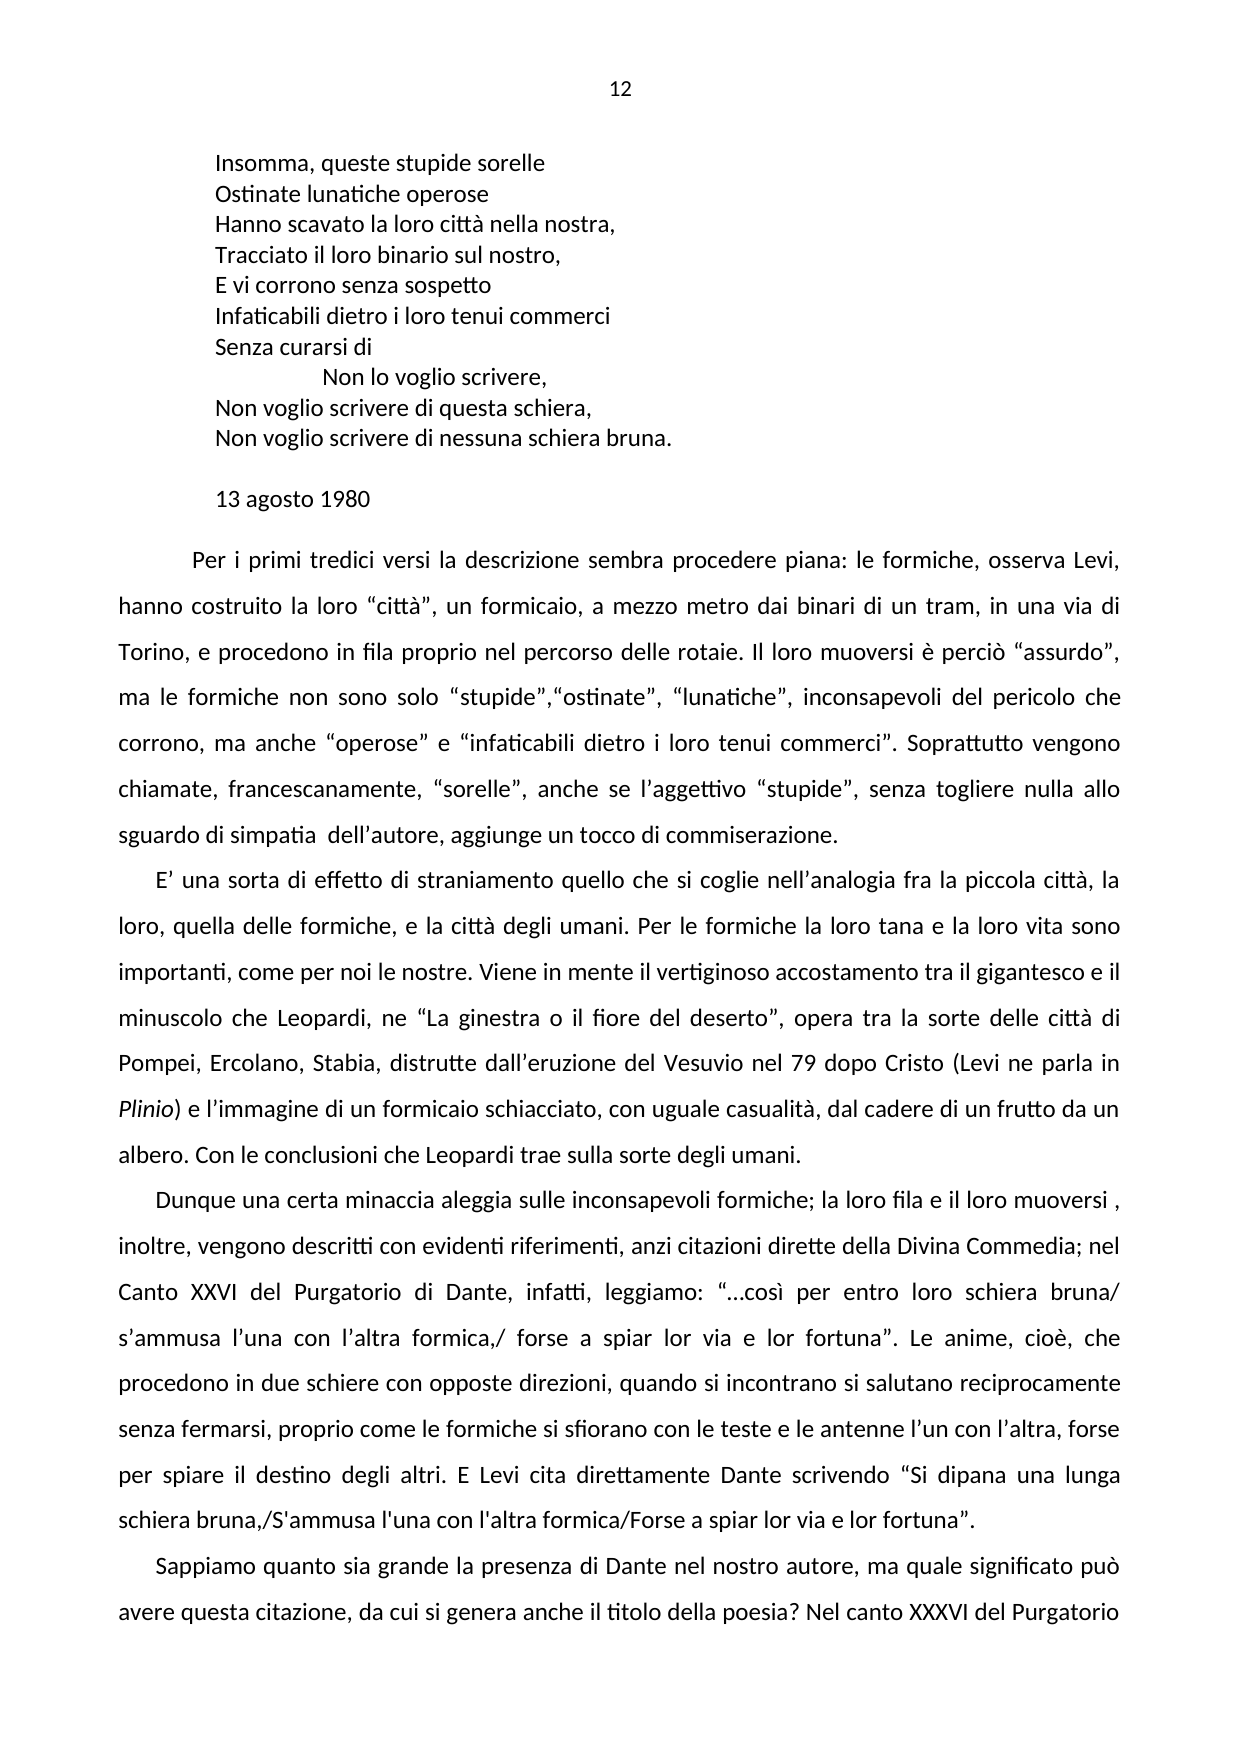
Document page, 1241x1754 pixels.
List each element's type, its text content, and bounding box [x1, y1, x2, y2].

text Senza curarsi di [177, 331, 1122, 361]
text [118, 1550, 1122, 1627]
text Tracciato il loro binario sul nostro, [177, 239, 1122, 270]
text Per i primi tredici versi la descrizione sembra procedere piana: le formiche, osserva Levi, hanno costruito la loro “città”, un formicaio, a mezzo metro dai binari di un tram, in una via di Torino, e procedono in fila proprio nel percorso delle rotaie. Il loro muoversi è perciò “assurdo”, ma le formiche non sono solo “stupide”,“ostinate”, “lunatiche”, inconsapevoli del pericolo che corrono, ma anche “operose” e “infaticabili dietro i loro tenui commerci”. Soprattutto vengono chiamate, francescanamente, “sorelle”, anche se l’aggettivo “stupide”, senza togliere nulla allo sguardo di simpatia dell’autore, aggiunge un tocco di commiserazione. [118, 544, 1122, 849]
text Dunque una certa minaccia aleggia sulle inconsapevoli formiche; la loro fila e il loro muoversi , inoltre, vengono descritti con evidenti riferimenti, anzi citazioni dirette della Divina Commedia; nel Canto XXVI del Purgatorio di Dante, infatti, leggiamo: “…così per entro loro schiera bruna/ s’ammusa l’una con l’altra formica,/ forse a spiar lor via e lor fortuna”. Le anime, cioè, che procedono in due schiere con opposte direzioni, quando si incontrano si salutano reciprocamente senza fermarsi, proprio come le formiche si sfiorano con le teste e le antenne l’un con l’altra, forse per spiare il destino degli altri. E Levi cita direttamente Dante scrivendo “Si dipana una lunga schiera bruna,/S'ammusa l'una con l'altra formica/Forse a spiar lor via e lor fortuna”. [118, 1184, 1122, 1535]
text E vi corrono senza sospetto [177, 270, 1122, 300]
text E’ una sorta di effetto di straniamento quello che si coglie nell’analogia fra la piccola città, la loro, quella delle formiche, e la città degli umani. Per le formiche la loro tana e la loro vita sono importanti, come per noi le nostre. Viene in mente il vertiginoso accostamento tra il gigantesco e il minuscolo che Leopardi, ne “La ginestra o il fiore del deserto”, opera tra la sorte delle città di Pompei, Ercolano, Stabia, distrutte dall’eruzione del Vesuvio nel 79 dopo Cristo (Levi ne parla in Plinio) e l’immagine di un formicaio schiacciato, con uguale casualità, dal cadere di un frutto da un albero. Con le conclusioni che Leopardi trae sulla sorte degli umani. [118, 864, 1122, 1169]
text Non voglio scrivere di nessuna schiera bruna. [177, 422, 1122, 453]
text Infaticabili dietro i loro tenui commerci [177, 300, 1122, 331]
text Hanno scavato la loro città nella nostra, [177, 209, 1122, 239]
text 13 agosto 1980 [177, 483, 1122, 514]
text Ostinate lunatiche operose [177, 178, 1122, 209]
text Non lo voglio scrivere, [177, 361, 1122, 392]
text Non voglio scrivere di questa schiera, [177, 392, 1122, 422]
text Insomma, queste stupide sorelle [177, 148, 1122, 178]
